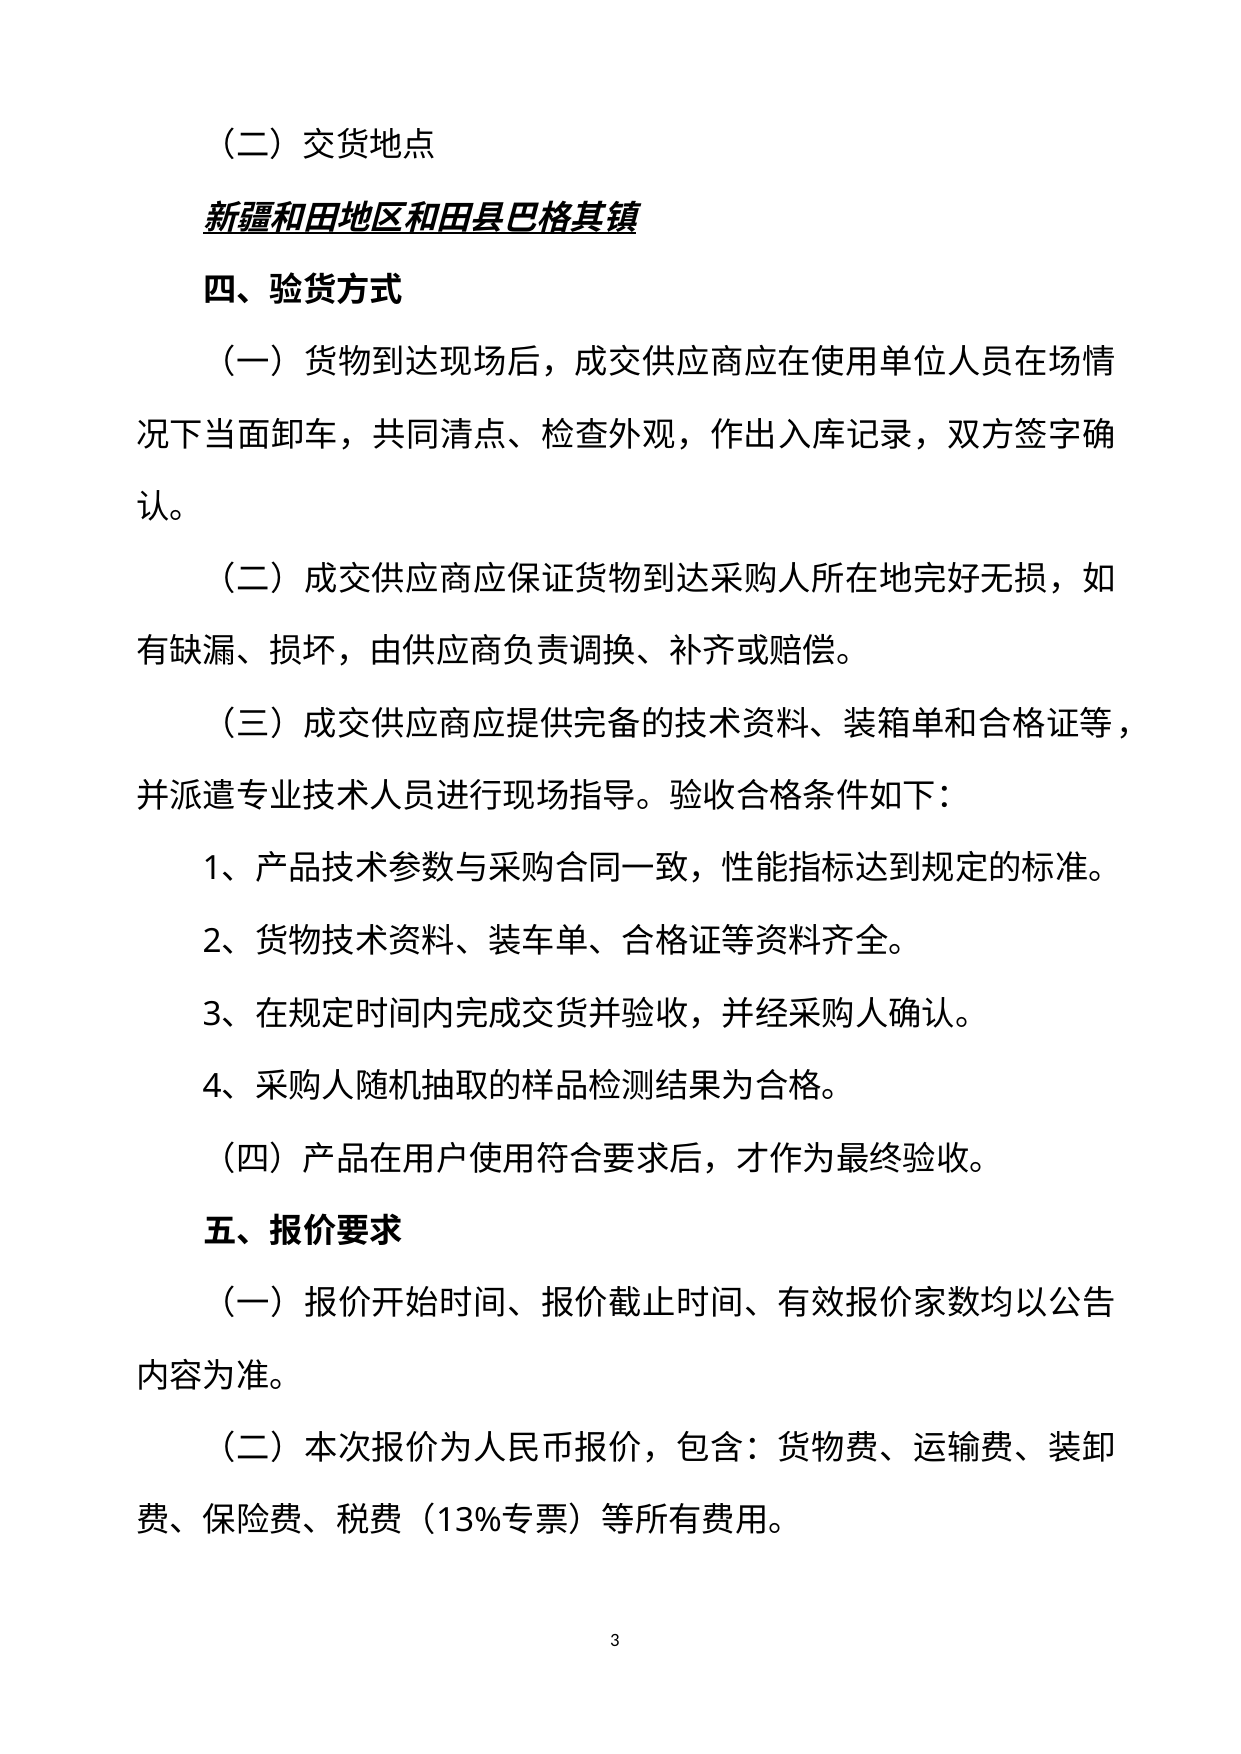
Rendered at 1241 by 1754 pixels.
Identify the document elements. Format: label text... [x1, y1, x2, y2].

text （四）产品在用户使用符合要求后，才作为最终验收。 [136, 1131, 1116, 1180]
subtitle 四、验货方式 [136, 263, 1116, 311]
text 3、在规定时间内完成交货并验收，并经采购人确认。 [136, 986, 1116, 1035]
text 2、货物技术资料、装车单、合格证等资料齐全。 [136, 914, 1116, 962]
text （一）货物到达现场后，成交供应商应在使用单位人员在场情况下当面卸车，共同清点、检查外观，作出入库记录，双方签字确认。 [136, 335, 1116, 528]
text （一）报价开始时间、报价截止时间、有效报价家数均以公告内容为准。 [136, 1276, 1116, 1397]
text （二）成交供应商应保证货物到达采购人所在地完好无损，如有缺漏、损坏，由供应商负责调换、补齐或赔偿。 [136, 552, 1116, 672]
text 1、产品技术参数与采购合同一致，性能指标达到规定的标准。 [136, 841, 1116, 889]
text （二）本次报价为人民币报价，包含：货物费、运输费、装卸费、保险费、税费（13%专票）等所有费用。 [136, 1421, 1116, 1541]
text （三）成交供应商应提供完备的技术资料、装箱单和合格证等，并派遣专业技术人员进行现场指导。验收合格条件如下： [136, 696, 1116, 817]
subtitle 五、报价要求 [136, 1204, 1116, 1252]
text （二）交货地点 [136, 118, 1116, 166]
text 4、采购人随机抽取的样品检测结果为合格。 [136, 1059, 1116, 1107]
text 新疆和田地区和田县巴格其镇 [136, 190, 1116, 239]
